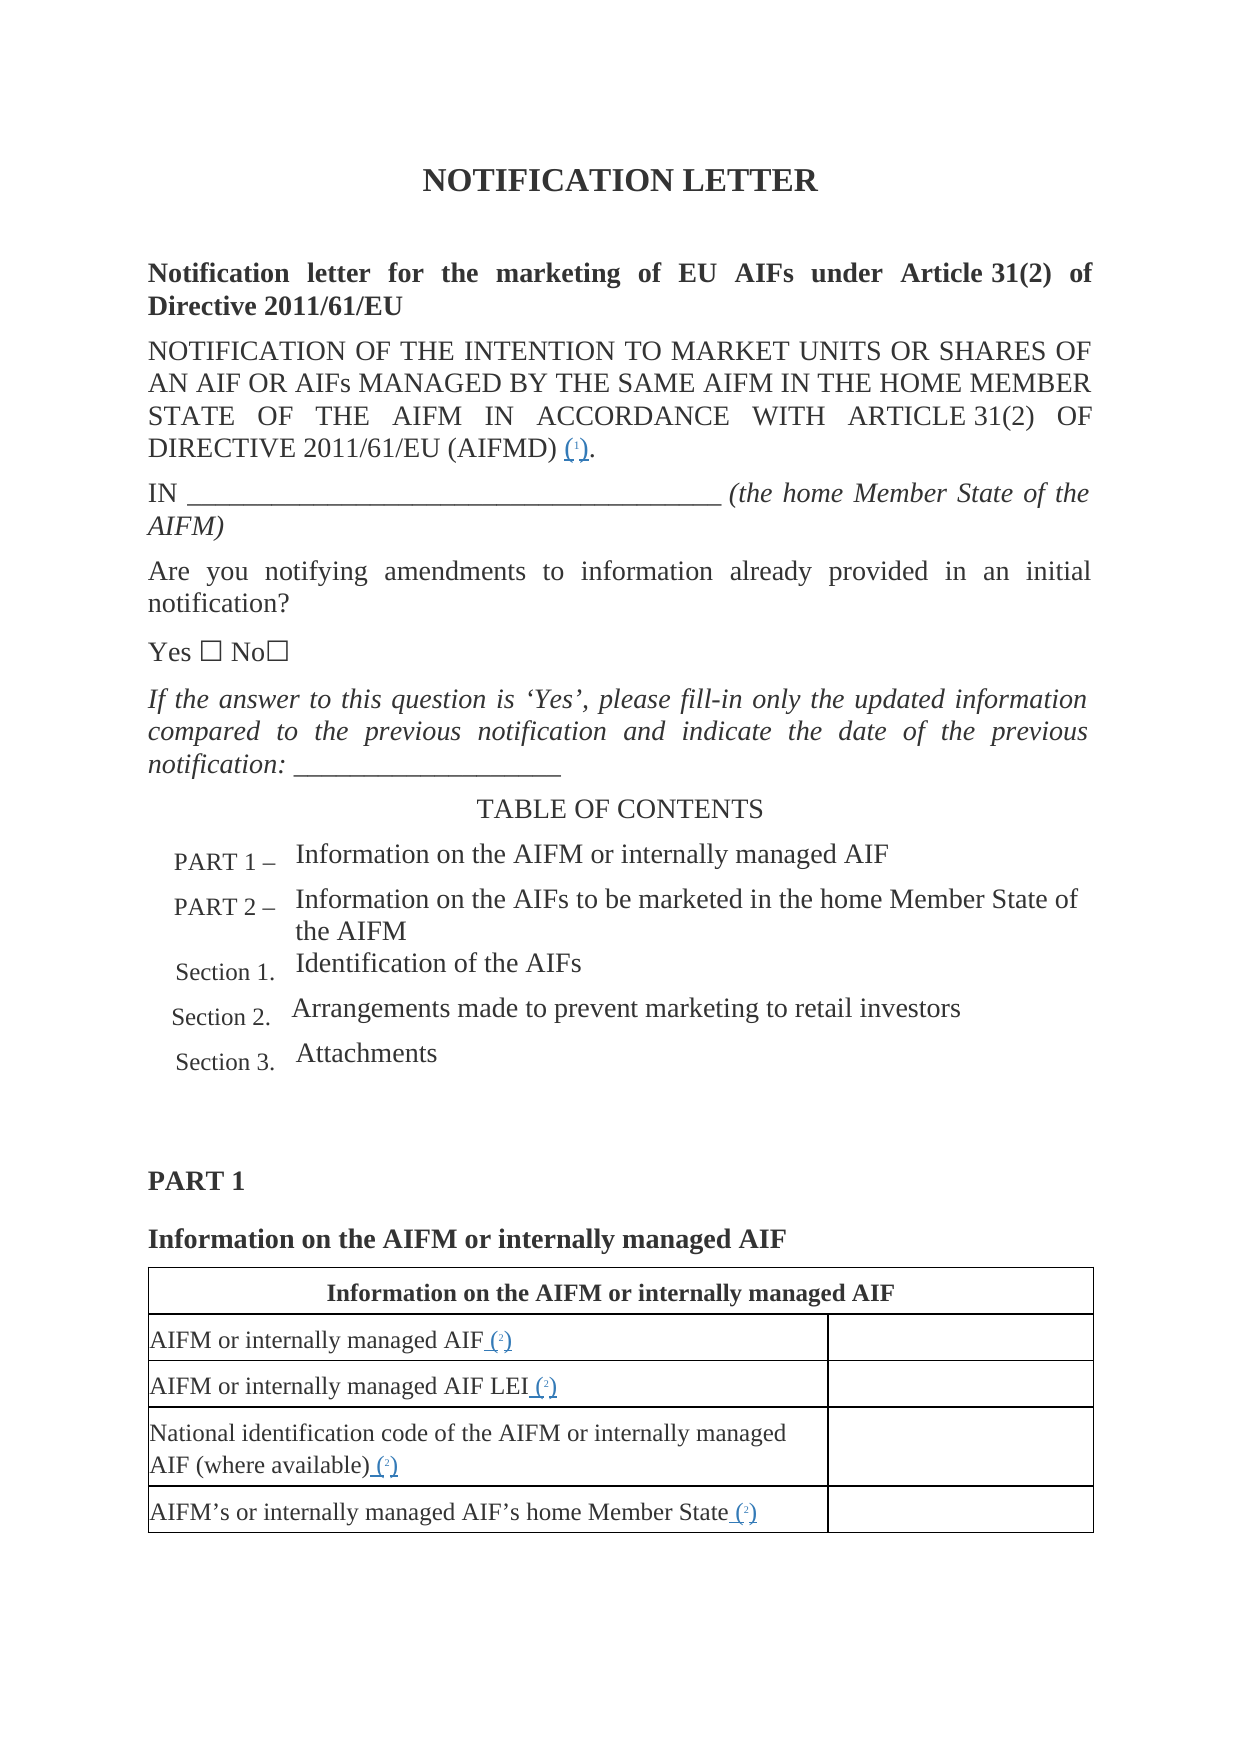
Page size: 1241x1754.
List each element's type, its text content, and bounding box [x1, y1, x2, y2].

text Notification letter for the marketing of EU AIFs under Article 31(2) of Directive 2011/61/EU [148, 256, 1093, 321]
table_cell National identification code of the AIFM or internally managed AIF (where available) (2) [149, 1408, 827, 1485]
table_cell AIFM’s or internally managed AIF’s home Member State (2) [149, 1487, 827, 1532]
table_cell [829, 1315, 1093, 1360]
text IN ______________________________________ (the home Member State of the AIFM) [148, 476, 1093, 541]
table_header Section 1. [148, 947, 295, 992]
table_cell [829, 1361, 1093, 1406]
text NOTIFICATION OF THE INTENTION TO MARKET UNITS OR SHARES OF AN AIF OR AIFs MANAGED BY THE SAME AIFM IN THE HOME MEMBER STATE OF THE AIFM IN ACCORDANCE WITH ARTICLE 31(2) OF DIRECTIVE 2011/61/EU (AIFMD) (1). [148, 333, 1093, 463]
text Are you notifying amendments to information already provided in an initial notification? [148, 553, 1093, 618]
table_cell [829, 1487, 1093, 1532]
text Information on the AIFM or internally managed AIF [148, 1222, 1093, 1254]
text NOTIFICATION LETTER [148, 160, 1093, 198]
table_cell [829, 1408, 1093, 1485]
table_header Section 2. [148, 992, 291, 1037]
table_header Identification of the AIFs [295, 947, 1091, 992]
text PART 1 [148, 1164, 1093, 1197]
table_header Information on the AIFM or internally managed AIF [149, 1268, 1093, 1313]
text TABLE OF CONTENTS [148, 792, 1093, 824]
table_header PART 2 – [148, 882, 295, 947]
text Yes ☐ No☐ [148, 631, 1093, 669]
table_cell AIFM or internally managed AIF LEI (2) [149, 1361, 827, 1406]
table_cell AIFM or internally managed AIF (2) [149, 1315, 827, 1360]
table_header PART 1 – [148, 837, 295, 882]
table_header Section 3. [148, 1037, 295, 1082]
table_header Arrangements made to prevent marketing to retail investors [291, 992, 1092, 1037]
table_header Information on the AIFM or internally managed AIF [295, 837, 1092, 882]
table_header Information on the AIFs to be marketed in the home Member State of the AIFM [295, 882, 1092, 947]
text If the answer to this question is ‘Yes’, please fill-in only the updated information compared to the previous notification and indicate the date of the previous notification: ___________________ [148, 682, 1093, 779]
table_header Attachments [295, 1037, 1090, 1082]
